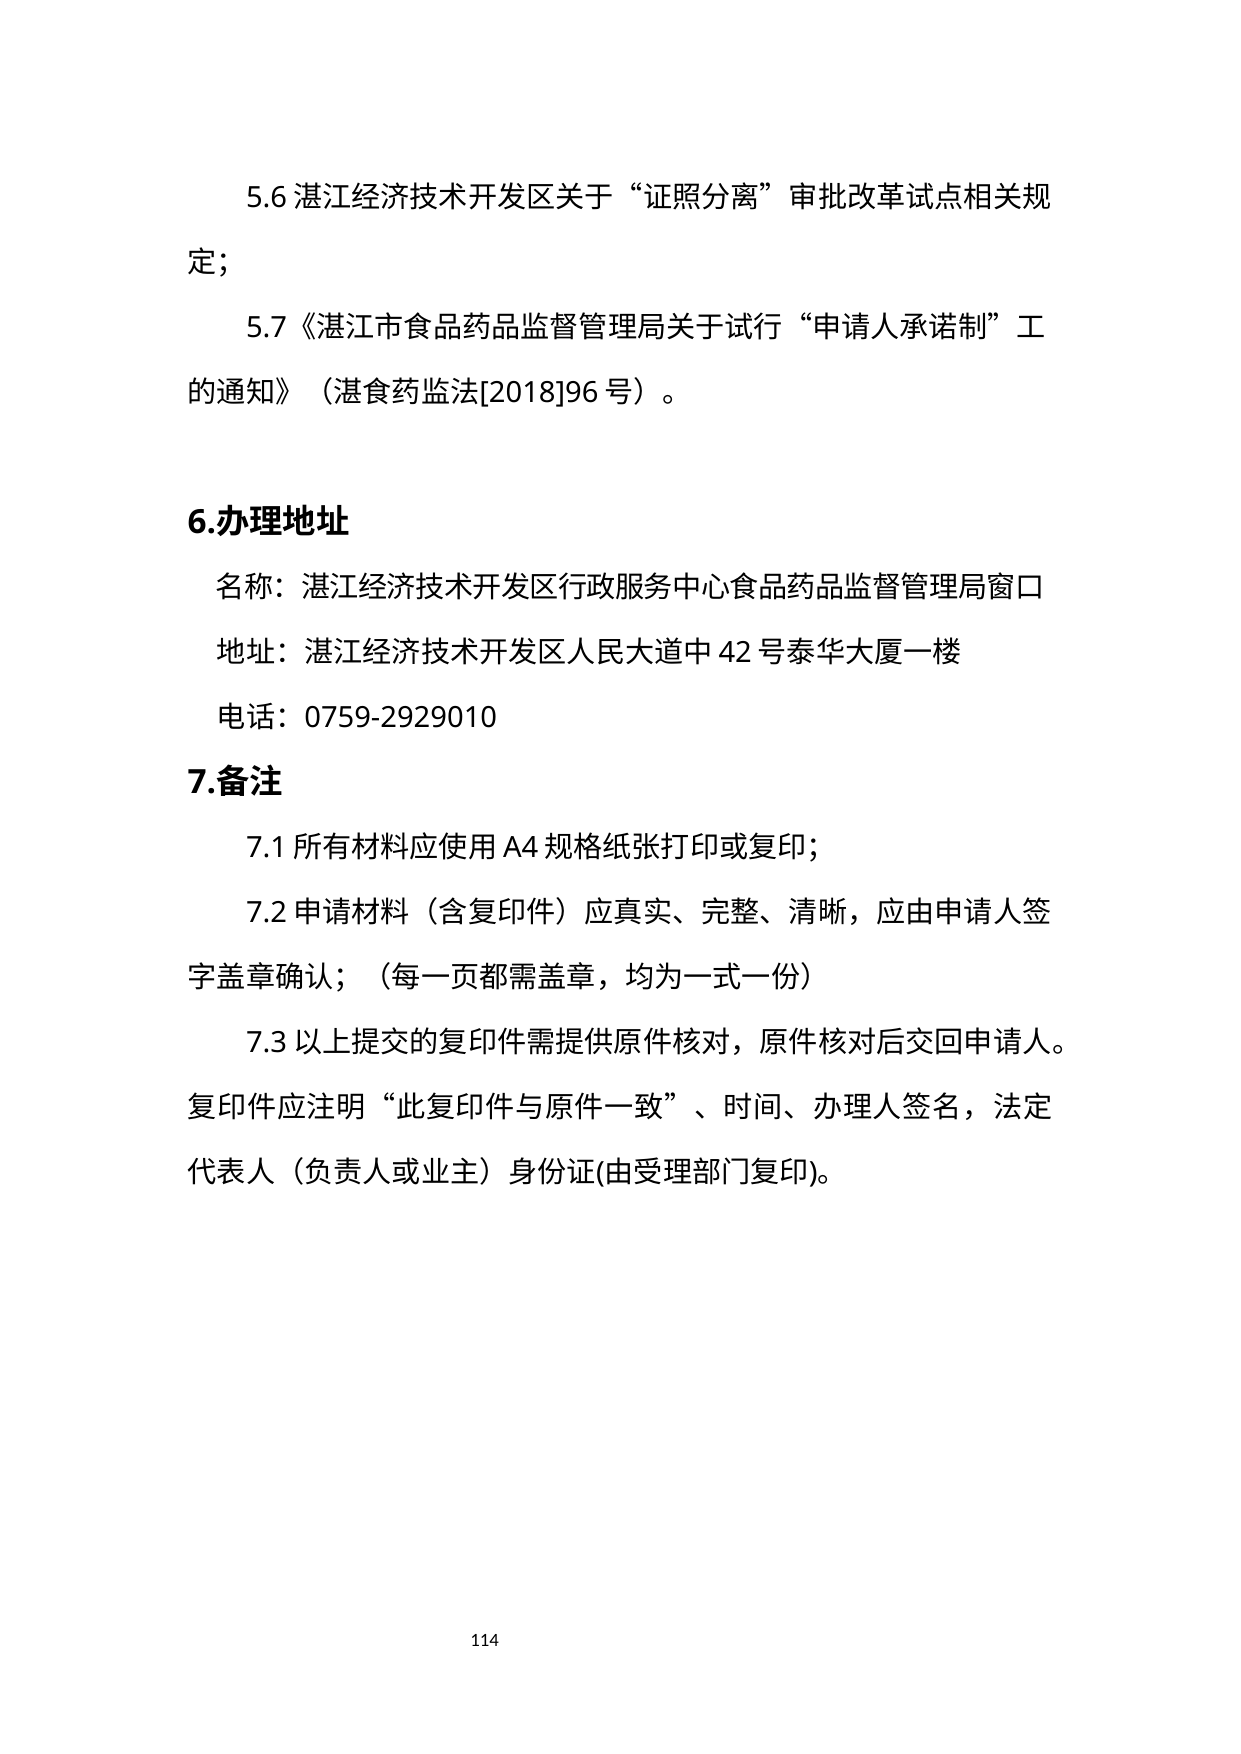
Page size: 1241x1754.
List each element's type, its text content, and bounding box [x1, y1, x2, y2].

list 5.6湛江经济技术开发区关于“证照分离”审批改革试点相关规定； [187, 162, 1053, 292]
text 7.1所有材料应使用A4规格纸张打印或复印； [187, 812, 1053, 877]
text 名称：湛江经济技术开发区行政服务中心食品药品监督管理局窗口 [187, 552, 1053, 617]
text 6.办理地址 [187, 487, 1053, 552]
text 7.2申请材料（含复印件）应真实、完整、清晰，应由申请人签字盖章确认；（每一页都需盖章，均为一式一份） [187, 877, 1053, 1007]
text 7.备注 [187, 747, 1053, 812]
text 电话：0759-2929010 [187, 682, 1053, 747]
text 7.3以上提交的复印件需提供原件核对，原件核对后交回申请人。复印件应注明“此复印件与原件一致”、时间、办理人签名，法定代表人（负责人或业主）身份证(由受理部门复印)。 [187, 1007, 1053, 1202]
list 5.7《湛江市食品药品监督管理局关于试行“申请人承诺制”工的通知》（湛食药监法[2018]96号）。 [187, 292, 1053, 422]
text 地址：湛江经济技术开发区人民大道中42号泰华大厦一楼 [187, 617, 1053, 682]
